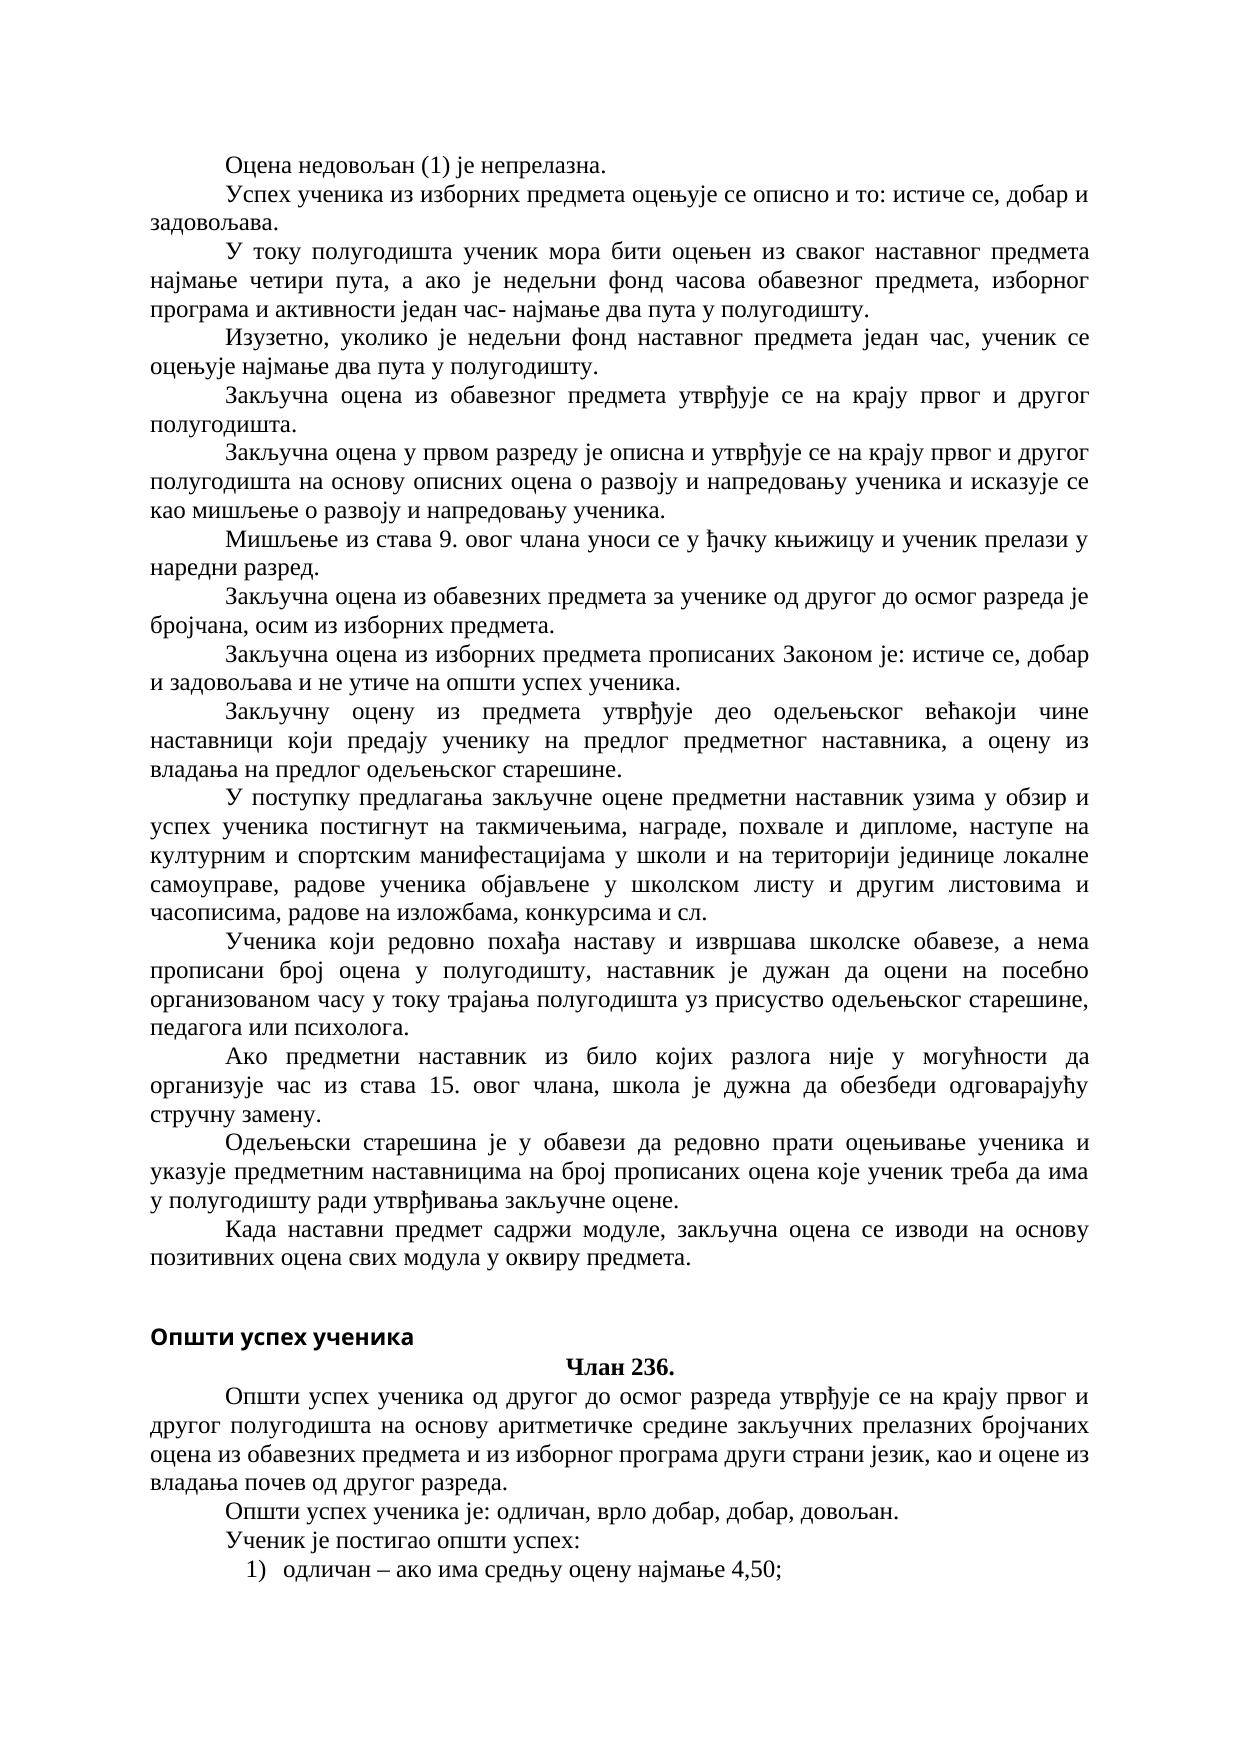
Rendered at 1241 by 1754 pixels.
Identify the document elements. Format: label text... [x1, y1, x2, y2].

text У поступку предлагања закључне оцене предметни наставник узима у обзир и успех ученика постигнут на такмичењима, награде, похвале и дипломе, наступе на културним и спортским манифестацијама у школи и на територији јединице локалне самоуправе, радове ученика објављене у школском листу и другим листовима и часописима, радове на изложбама, конкурсима и сл. [150, 782, 1090, 926]
text Ученика који редовно похађа наставу и извршава школске обавезе, а нема прописани број оцена у полугодишту, наставник је дужан да оцени на посебно организованом часу у току трајања полугодишта уз присуство одељењског старешине, педагога или психолога. [150, 926, 1090, 1041]
text Успех ученика из изборних предмета оцењује се описно и то: истиче се, добар и задовољава. [150, 179, 1090, 236]
list одличан – ако има средњу оцену најмање 4,50; [245, 1554, 1090, 1582]
text Оцена недовољан (1) је непрелазна. [150, 150, 1090, 179]
text У току полугодишта ученик мора бити оцењен из сваког наставног предмета најмање четири пута, а ако је недељни фонд часова обавезног предмета, изборног програма и активности један час- најмање два пута у полугодишту. [150, 236, 1090, 322]
text Члан 236. [150, 1352, 1090, 1381]
text Ученик је постигао општи успех: [150, 1525, 1090, 1554]
subtitle Општи успех ученика [150, 1321, 1029, 1352]
text Када наставни предмет садржи модуле, закључна оцена се изводи на основу позитивних оцена свих модула у оквиру предмета. [150, 1214, 1090, 1271]
text Закључна оцена из обавезних предмета за ученике од другог до осмог разреда је бројчана, осим из изборних предмета. [150, 581, 1090, 639]
text Закључна оцена из обавезног предмета утврђује се на крају првог и другог полугодишта. [150, 380, 1090, 437]
text Закључну оцену из предмета утврђује део одељењског већакоји чине наставници који предају ученику на предлог предметног наставника, а оцену из владања на предлог одељењског старешине. [150, 696, 1090, 782]
text Општи успех ученика је: одличан, врло добар, добар, довољан. [150, 1496, 1090, 1525]
text Закључна оцена из изборних предмета прописаних Законом је: истиче се, добар и задовољава и не утиче на општи успех ученика. [150, 639, 1090, 696]
text Мишљење из става 9. овог члана уноси се у ђачку књижицу и ученик прелази у наредни разред. [150, 524, 1090, 581]
text Општи успех ученика од другог до осмог разреда утврђује се на крају првог и другог полугодишта на основу аритметичке средине закључних прелазних бројчаних оцена из обавезних предмета и из изборног програма други страни језик, као и оцене из владања почев од другог разреда. [150, 1381, 1090, 1496]
text Одељењски старешина је у обавези да редовно прати оцењивање ученика и указује предметним наставницима на број прописаних оцена које ученик треба да има у полугодишту ради утврђивања закључне оцене. [150, 1127, 1090, 1214]
text Изузетно, уколико је недељни фонд наставног предмета један час, ученик се оцењује најмање два пута у полугодишту. [150, 322, 1090, 380]
text Закључна оцена у првом разреду је описна и утврђује се на крају првог и другог полугодишта на основу описних оцена о развоју и напредовању ученика и исказује се као мишљење о развоју и напредовању ученика. [150, 437, 1090, 524]
text Ако предметни наставник из било којих разлога није у могућности да организује час из става 15. овог члана, школа је дужна да обезбеди одговарајућу стручну замену. [150, 1041, 1090, 1127]
